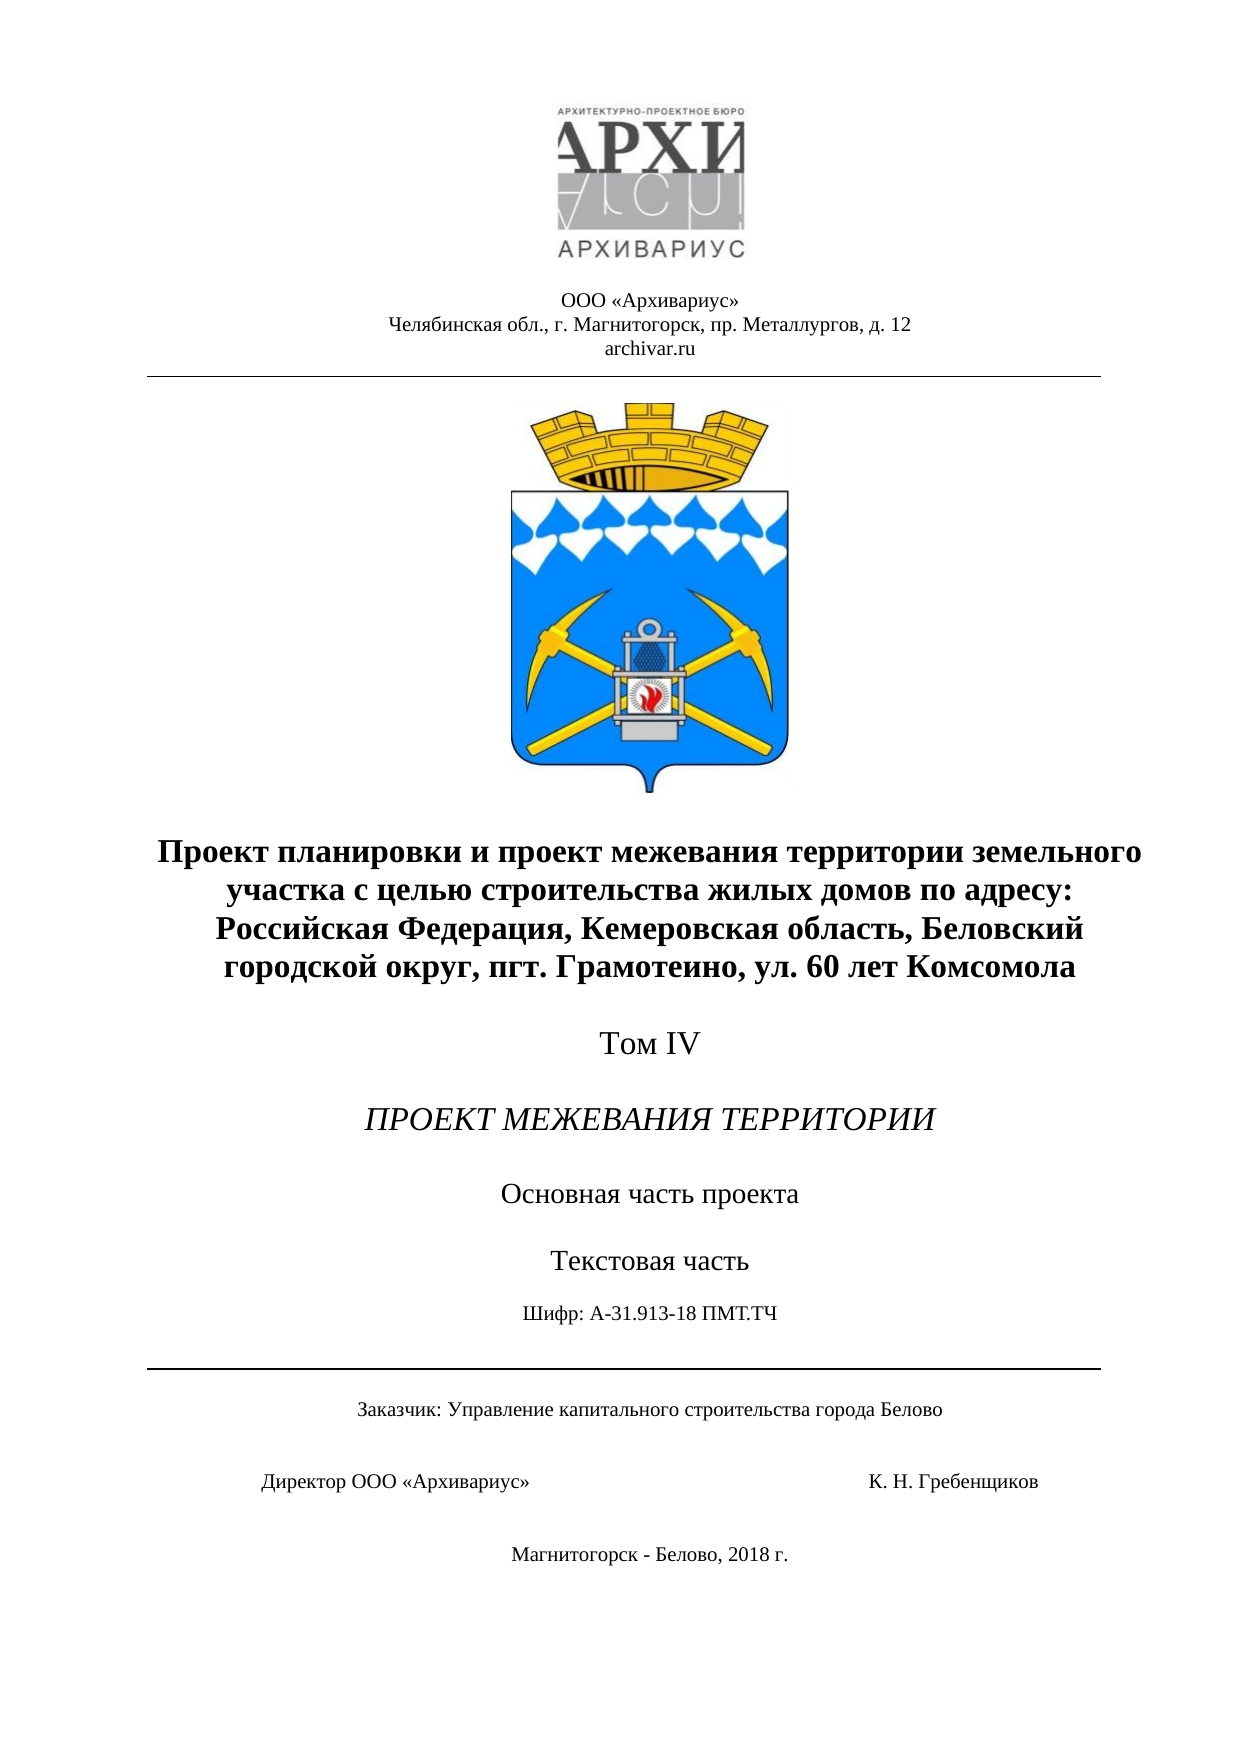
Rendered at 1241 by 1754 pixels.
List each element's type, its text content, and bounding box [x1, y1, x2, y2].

text Проект планировки и проект межевания территории земельного участка с целью строительства жилых домов по адресу: Российская Федерация, Кемеровская область, Беловский городской округ, пгт. Грамотеино, ул. 60 лет Комсомола [148, 831, 1152, 985]
text Текстовая часть [148, 1243, 1152, 1277]
text Магнитогорск - Белово, 2018 г. [148, 1542, 1152, 1566]
text Шифр: А-31.913-18 ПМТ.ТЧ [148, 1301, 1152, 1325]
text Директор ООО «Архивариус» К. Н. Гребенщиков [148, 1469, 1152, 1493]
picture [516, 103, 784, 259]
text Основная часть проекта [148, 1176, 1152, 1210]
text ПРОЕКТ МЕЖЕВАНИЯ ТЕРРИТОРИИ [148, 1100, 1152, 1138]
text Том IV [148, 1023, 1152, 1061]
text Челябинская обл., г. Магнитогорск, пр. Металлургов, д. 12 [148, 312, 1152, 336]
text Заказчик: Управление капитального строительства города Белово [148, 1397, 1152, 1421]
picture [511, 403, 789, 793]
text archivar.ru [148, 336, 1152, 360]
text ООО «Архивариус» [148, 288, 1152, 312]
